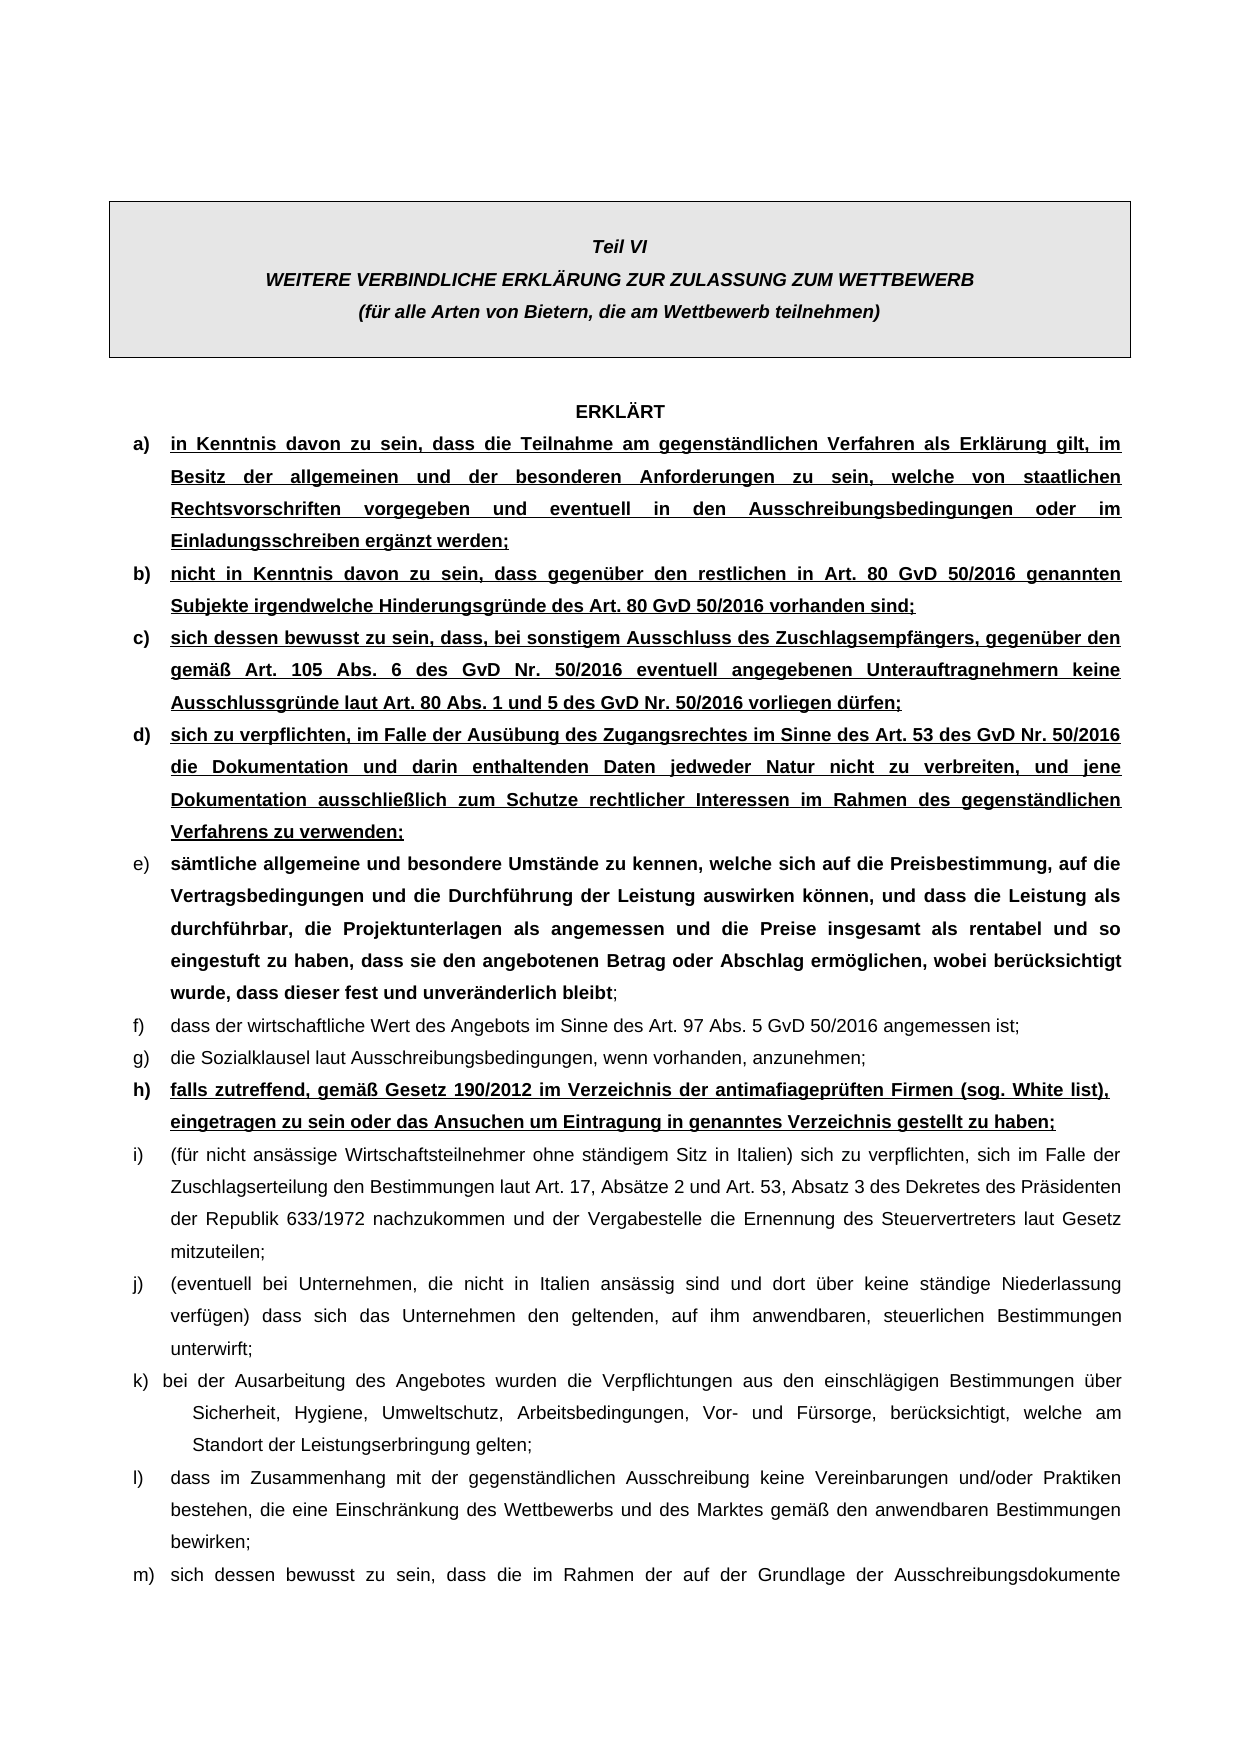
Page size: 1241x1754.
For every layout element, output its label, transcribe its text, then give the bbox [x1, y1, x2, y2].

list (für nicht ansässige Wirtschaftsteilnehmer ohne ständigem Sitz in Italien) sich zu verpflichten, sich im Falle der Zuschlagserteilung den Bestimmungen laut Art. 17, Absätze 2 und Art. 53, Absatz 3 des Dekretes des Präsidenten der Republik 633/1972 nachzukommen und der Vergabestelle die Ernennung des Steuervertreters laut Gesetz mitzuteilen; [133, 1143, 1122, 1262]
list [133, 1563, 1122, 1585]
text ERKLÄRT [118, 401, 1122, 422]
list bei der Ausarbeitung des Angebotes wurden die Verpflichtungen aus den einschlägigen Bestimmungen über Sicherheit, Hygiene, Umweltschutz, Arbeitsbedingungen, Vor- und Fürsorge, berücksichtigt, welche am Standort der Leistungserbringung gelten; [133, 1369, 1122, 1456]
text Teil VI [110, 233, 1130, 258]
list die Sozialklausel laut Ausschreibungsbedingungen, wenn vorhanden, anzunehmen; [133, 1047, 1122, 1068]
list falls zutreffend, gemäß Gesetz 190/2012 im Verzeichnis der antimafiageprüften Firmen (sog. White list), eingetragen zu sein oder das Ansuchen um Eintragung in genanntes Verzeichnis gestellt zu haben; [133, 1079, 1111, 1133]
text (für alle Arten von Bietern, die am Wettbewerb teilnehmen) [110, 298, 1130, 322]
list nicht in Kenntnis davon zu sein, dass gegenüber den restlichen in Art. 80 GvD 50/2016 genannten Subjekte irgendwelche Hinderungsgründe des Art. 80 GvD 50/2016 vorhanden sind; [133, 562, 1122, 616]
list sich zu verpflichten, im Falle der Ausübung des Zugangsrechtes im Sinne des Art. 53 des GvD Nr. 50/2016 die Dokumentation und darin enthaltenden Daten jedweder Natur nicht zu verbreiten, und jene Dokumentation ausschließlich zum Schutze rechtlicher Interessen im Rahmen des gegenständlichen Verfahrens zu verwenden; [133, 724, 1122, 842]
text WEITERE VERBINDLICHE ERKLÄRUNG ZUR ZULASSUNG ZUM WETTBEWERB [110, 265, 1130, 290]
list dass der wirtschaftliche Wert des Angebots im Sinne des Art. 97 Abs. 5 GvD 50/2016 angemessen ist; [133, 1014, 1122, 1036]
list dass im Zusammenhang mit der gegenständlichen Ausschreibung keine Vereinbarungen und/oder Praktiken bestehen, die eine Einschränkung des Wettbewerbs und des Marktes gemäß den anwendbaren Bestimmungen bewirken; [133, 1466, 1122, 1553]
list in Kenntnis davon zu sein, dass die Teilnahme am gegenständlichen Verfahren als Erklärung gilt, im Besitz der allgemeinen und der besonderen Anforderungen zu sein, welche von staatlichen Rechtsvorschriften vorgegeben und eventuell in den Ausschreibungsbedingungen oder im Einladungsschreiben ergänzt werden; [133, 433, 1122, 552]
list sämtliche allgemeine und besondere Umstände zu kennen, welche sich auf die Preisbestimmung, auf die Vertragsbedingungen und die Durchführung der Leistung auswirken können, und dass die Leistung als durchführbar, die Projektunterlagen als angemessen und die Preise insgesamt als rentabel und so eingestuft zu haben, dass sie den angebotenen Betrag oder Abschlag ermöglichen, wobei berücksichtigt wurde, dass dieser fest und unveränderlich bleibt; [133, 853, 1122, 1004]
list sich dessen bewusst zu sein, dass, bei sonstigem Ausschluss des Zuschlagsempfängers, gegenüber den gemäß Art. 105 Abs. 6 des GvD Nr. 50/2016 eventuell angegebenen Unterauftragnehmern keine Ausschlussgründe laut Art. 80 Abs. 1 und 5 des GvD Nr. 50/2016 vorliegen dürfen; [133, 627, 1122, 713]
list (eventuell bei Unternehmen, die nicht in Italien ansässig sind und dort über keine ständige Niederlassung verfügen) dass sich das Unternehmen den geltenden, auf ihm anwendbaren, steuerlichen Bestimmungen unterwirft; [133, 1273, 1122, 1359]
